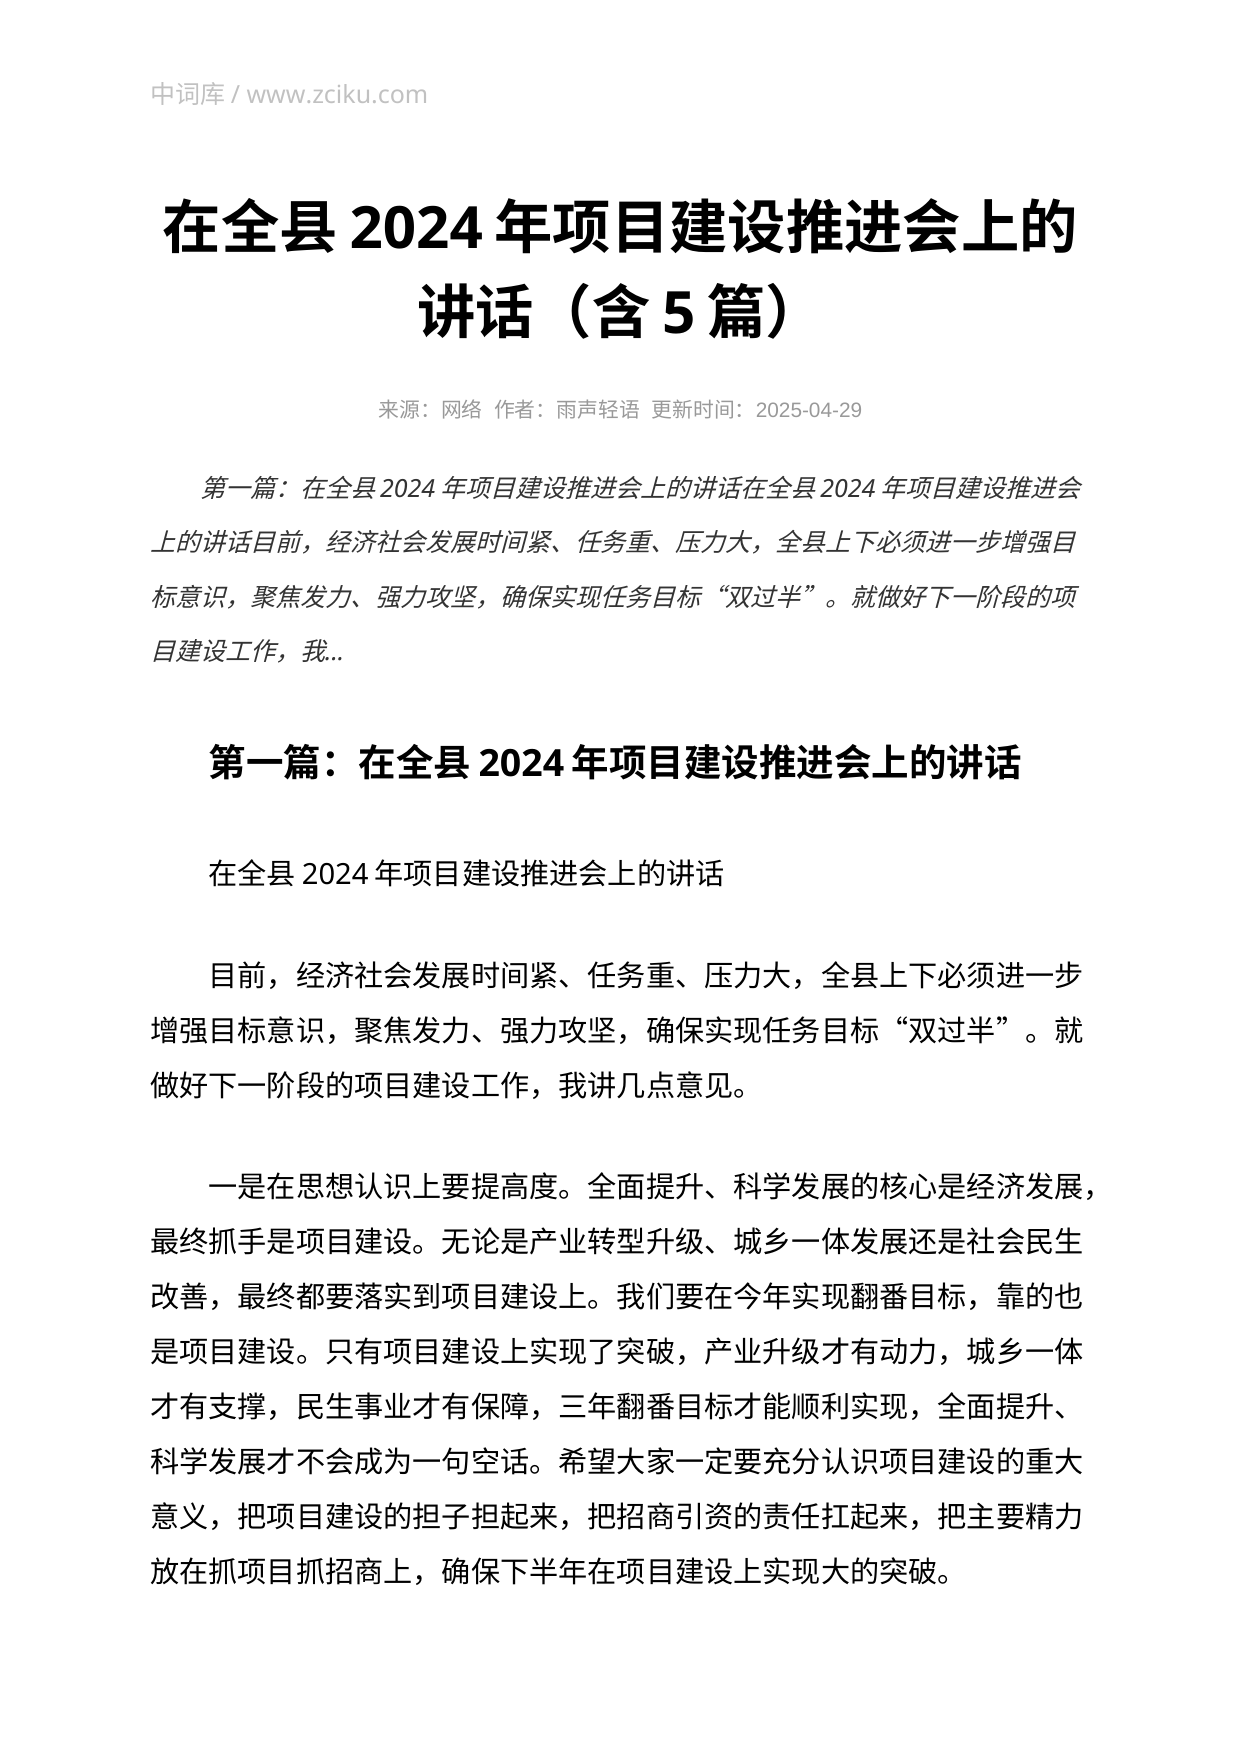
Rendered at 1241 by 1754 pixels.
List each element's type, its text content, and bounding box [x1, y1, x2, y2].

text 一是在思想认识上要提高度。全面提升、科学发展的核心是经济发展，最终抓手是项目建设。无论是产业转型升级、城乡一体发展还是社会民生改善，最终都要落实到项目建设上。我们要在今年实现翻番目标，靠的也是项目建设。只有项目建设上实现了突破，产业升级才有动力，城乡一体才有支撑，民生事业才有保障，三年翻番目标才能顺利实现，全面提升、科学发展才不会成为一句空话。希望大家一定要充分认识项目建设的重大意义，把项目建设的担子担起来，把招商引资的责任扛起来，把主要精力放在抓项目抓招商上，确保下半年在项目建设上实现大的突破。 [150, 1164, 1090, 1591]
text 第一篇：在全县2024年项目建设推进会上的讲话 [150, 733, 1090, 787]
text 来源：网络 作者：雨声轻语 更新时间：2025-04-29 [150, 398, 1090, 422]
text 第一篇：在全县2024年项目建设推进会上的讲话在全县2024年项目建设推进会上的讲话目前，经济社会发展时间紧、任务重、压力大，全县上下必须进一步增强目标意识，聚焦发力、强力攻坚，确保实现任务目标“双过半”。就做好下一阶段的项目建设工作，我... [150, 468, 1090, 668]
text 目前，经济社会发展时间紧、任务重、压力大，全县上下必须进一步增强目标意识，聚焦发力、强力攻坚，确保实现任务目标“双过半”。就做好下一阶段的项目建设工作，我讲几点意见。 [150, 952, 1090, 1104]
text 在全县2024年项目建设推进会上的讲话 [150, 851, 1090, 893]
subtitle 在全县2024年项目建设推进会上的讲话（含5篇） [150, 181, 1090, 351]
